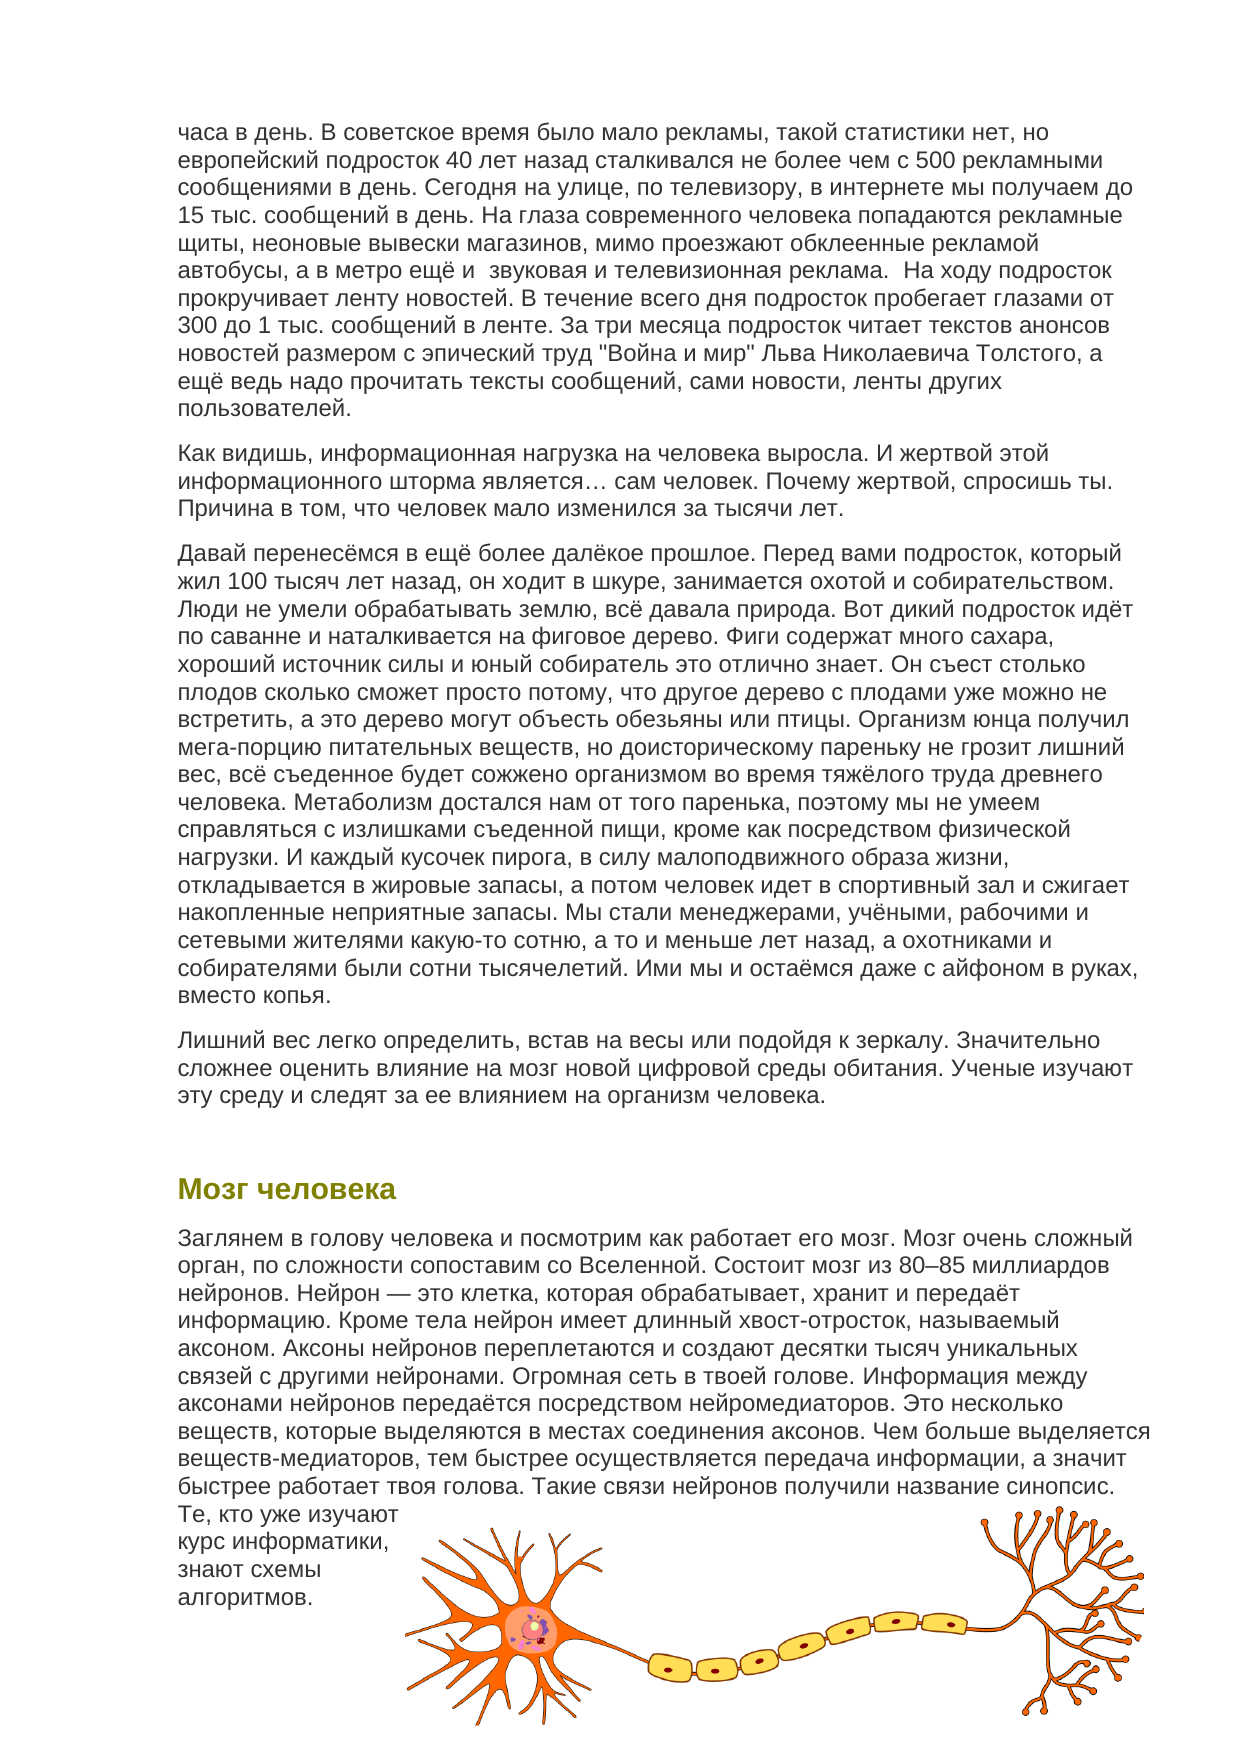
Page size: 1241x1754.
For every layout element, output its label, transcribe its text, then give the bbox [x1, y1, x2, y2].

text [177, 118, 1152, 422]
picture [403, 1506, 1143, 1725]
text Лишний вес легко определить, встав на весы или подойдя к зеркалу. Значительно сложнее оценить влияние на мозг новой цифровой среды обитания. Ученые изучают эту среду и следят за ее влиянием на организм человека. [177, 1026, 1152, 1109]
text Мозг человека [177, 1171, 1152, 1206]
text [177, 1223, 1152, 1610]
text Как видишь, информационная нагрузка на человека выросла. И жертвой этой информационного шторма является… сам человек. Почему жертвой, спросишь ты. Причина в том, что человек мало изменился за тысячи лет. [177, 439, 1152, 522]
text Давай перенесёмся в ещё более далёкое прошлое. Перед вами подросток, который жил 100 тысяч лет назад, он ходит в шкуре, занимается охотой и собирательством. Люди не умели обрабатывать землю, всё давала природа. Вот дикий подросток идёт по саванне и наталкивается на фиговое дерево. Фиги содержат много сахара, хороший источник силы и юный собиратель это отлично знает. Он съест столько плодов сколько сможет просто потому, что другое дерево с плодами уже можно не встретить, а это дерево могут объесть обезьяны или птицы. Организм юнца получил мега-порцию питательных веществ, но доисторическому пареньку не грозит лишний вес, всё съеденное будет сожжено организмом во время тяжёлого труда древнего человека. Метаболизм достался нам от того паренька, поэтому мы не умеем справляться с излишками съеденной пищи, кроме как посредством физической нагрузки. И каждый кусочек пирога, в силу малоподвижного образа жизни, откладывается в жировые запасы, а потом человек идет в спортивный зал и сжигает накопленные неприятные запасы. Мы стали менеджерами, учёными, рабочими и сетевыми жителями какую-то сотню, а то и меньше лет назад, а охотниками и собирателями были сотни тысячелетий. Ими мы и остаёмся даже с айфоном в руках, вместо копья. [177, 539, 1152, 1009]
